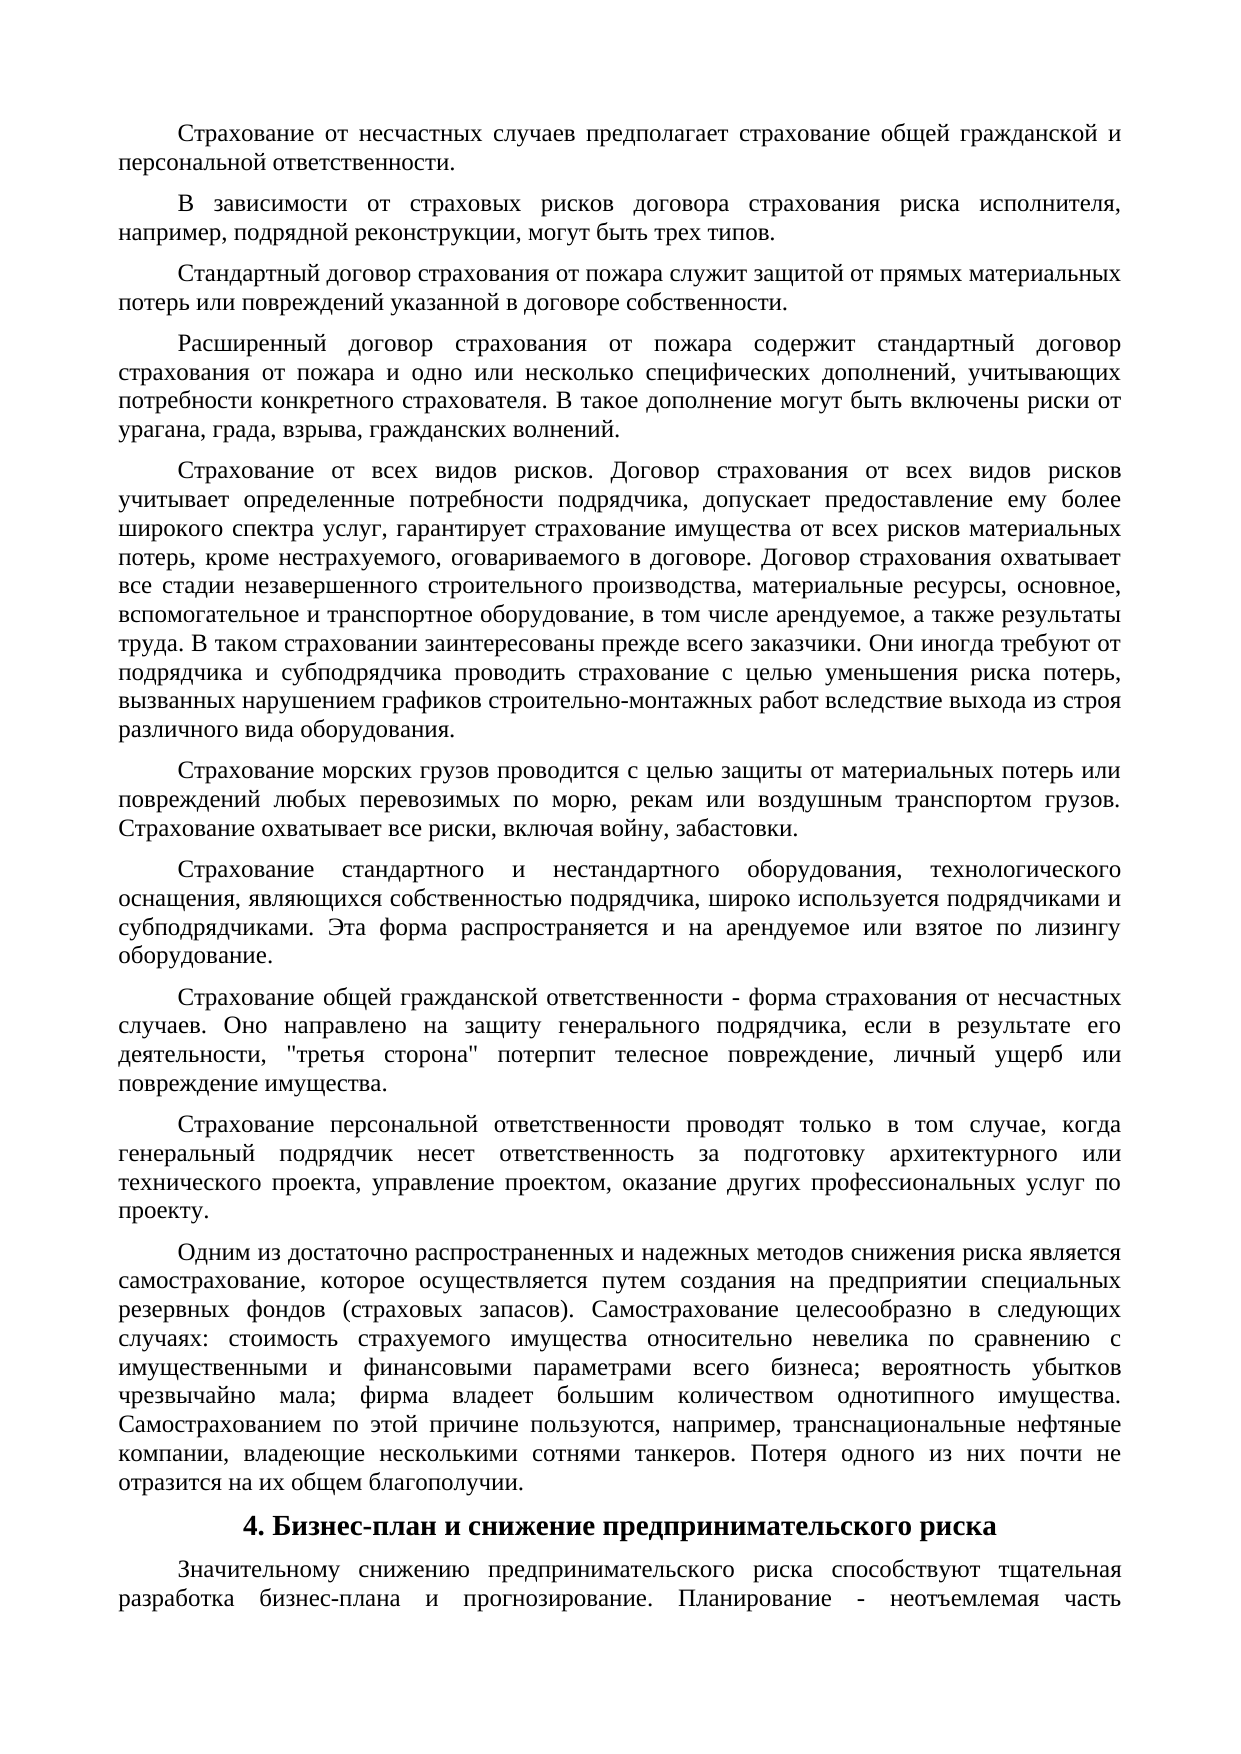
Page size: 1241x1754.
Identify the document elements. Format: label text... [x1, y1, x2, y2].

text Страхование персональной ответственности проводят только в том случае, когда генеральный подрядчик несет ответственность за подготовку архитектурного или технического проекта, управление проектом, оказание других профессиональных услуг по проекту. [118, 1109, 1122, 1224]
text Страхование от всех видов рисков. Договор страхования от всех видов рисков учитывает определенные потребности подрядчика, допускает предоставление ему более широкого спектра услуг, гарантирует страхование имущества от всех рисков материальных потерь, кроме нестрахуемого, оговариваемого в договоре. Договор страхования охватывает все стадии незавершенного строительного производства, материальные ресурсы, основное, вспомогательное и транспортное оборудование, в том числе арендуемое, а также результаты труда. В таком страховании заинтересованы прежде всего заказчики. Они иногда требуют от подрядчика и субподрядчика проводить страхование с целью уменьшения риска потерь, вызванных нарушением графиков строительно-монтажных работ вследствие выхода из строя различного вида оборудования. [118, 456, 1122, 743]
text Страхование от несчастных случаев предполагает страхование общей гражданской и персональной ответственности. [118, 118, 1122, 176]
text Стандартный договор страхования от пожара служит защитой от прямых материальных потерь или повреждений указанной в договоре собственности. [118, 258, 1122, 316]
text Одним из достаточно распространенных и надежных методов снижения риска является самострахование, которое осуществляется путем создания на предприятии специальных резервных фондов (страховых запасов). Самострахование целесообразно в следующих случаях: стоимость страхуемого имущества относительно невелика по сравнению с имущественными и финансовыми параметрами всего бизнеса; вероятность убытков чрезвычайно мала; фирма владеет большим количеством однотипного имущества. Самострахованием по этой причине пользуются, например, транснациональные нефтяные компании, владеющие несколькими сотнями танкеров. Потеря одного из них почти не отразится на их общем благополучии. [118, 1237, 1122, 1496]
text В зависимости от страховых рисков договора страхования риска исполнителя, например, подрядной реконструкции, могут быть трех типов. [118, 188, 1122, 246]
text Страхование общей гражданской ответственности - форма страхования от несчастных случаев. Оно направлено на защиту генерального подрядчика, если в результате его деятельности, "третья сторона" потерпит телесное повреждение, личный ущерб или повреждение имущества. [118, 982, 1122, 1097]
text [118, 1554, 1122, 1612]
text Страхование стандартного и нестандартного оборудования, технологического оснащения, являющихся собственностью подрядчика, широко используется подрядчиками и субподрядчиками. Эта форма распространяется и на арендуемое или взятое по лизингу оборудование. [118, 854, 1122, 969]
text Страхование морских грузов проводится с целью защиты от материальных потерь или повреждений любых перевозимых по морю, рекам или воздушным транспортом грузов. Страхование охватывает все риски, включая войну, забастовки. [118, 756, 1122, 842]
text Расширенный договор страхования от пожара содержит стандартный договор страхования от пожара и одно или несколько специфических дополнений, учитывающих потребности конкретного страхователя. В такое дополнение могут быть включены риски от урагана, града, взрыва, гражданских волнений. [118, 328, 1122, 443]
text 4. Бизнес-план и снижение предпринимательского риска [118, 1508, 1122, 1542]
